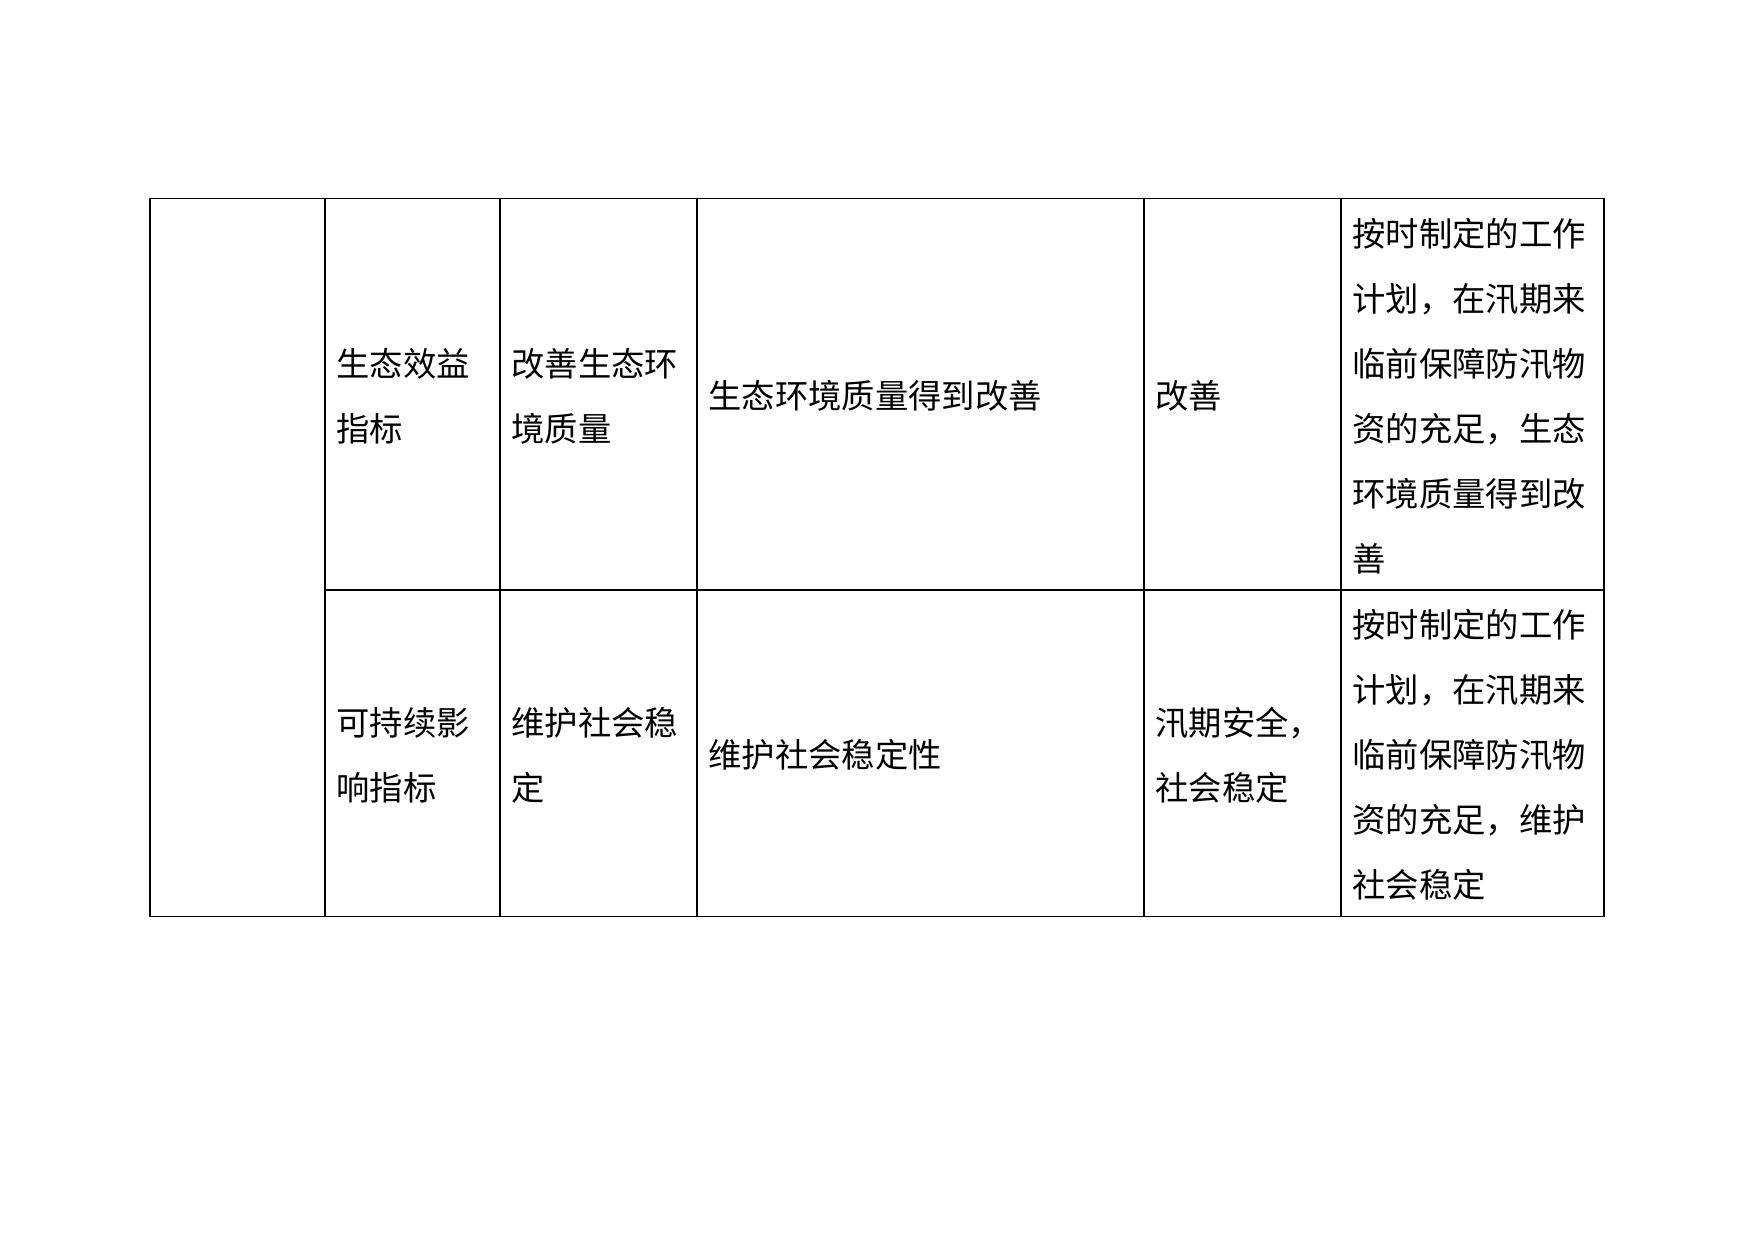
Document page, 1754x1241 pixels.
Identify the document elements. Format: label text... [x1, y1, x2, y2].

table_cell 改善 [1145, 199, 1340, 589]
table_cell 按时制定的工作计划，在汛期来临前保障防汛物资的充足，维护社会稳定 [1342, 591, 1603, 916]
table_cell 可持续影响指标 [326, 591, 499, 916]
table_cell 维护社会稳定 [501, 591, 696, 916]
table_cell 生态环境质量得到改善 [698, 199, 1143, 589]
table_cell 维护社会稳定性 [698, 591, 1143, 916]
table_cell 汛期安全，社会稳定 [1145, 591, 1340, 916]
table_cell 按时制定的工作计划，在汛期来临前保障防汛物资的充足，生态环境质量得到改善 [1342, 199, 1603, 589]
table_cell 改善生态环境质量 [501, 199, 696, 589]
table_cell 生态效益指标 [326, 199, 499, 589]
